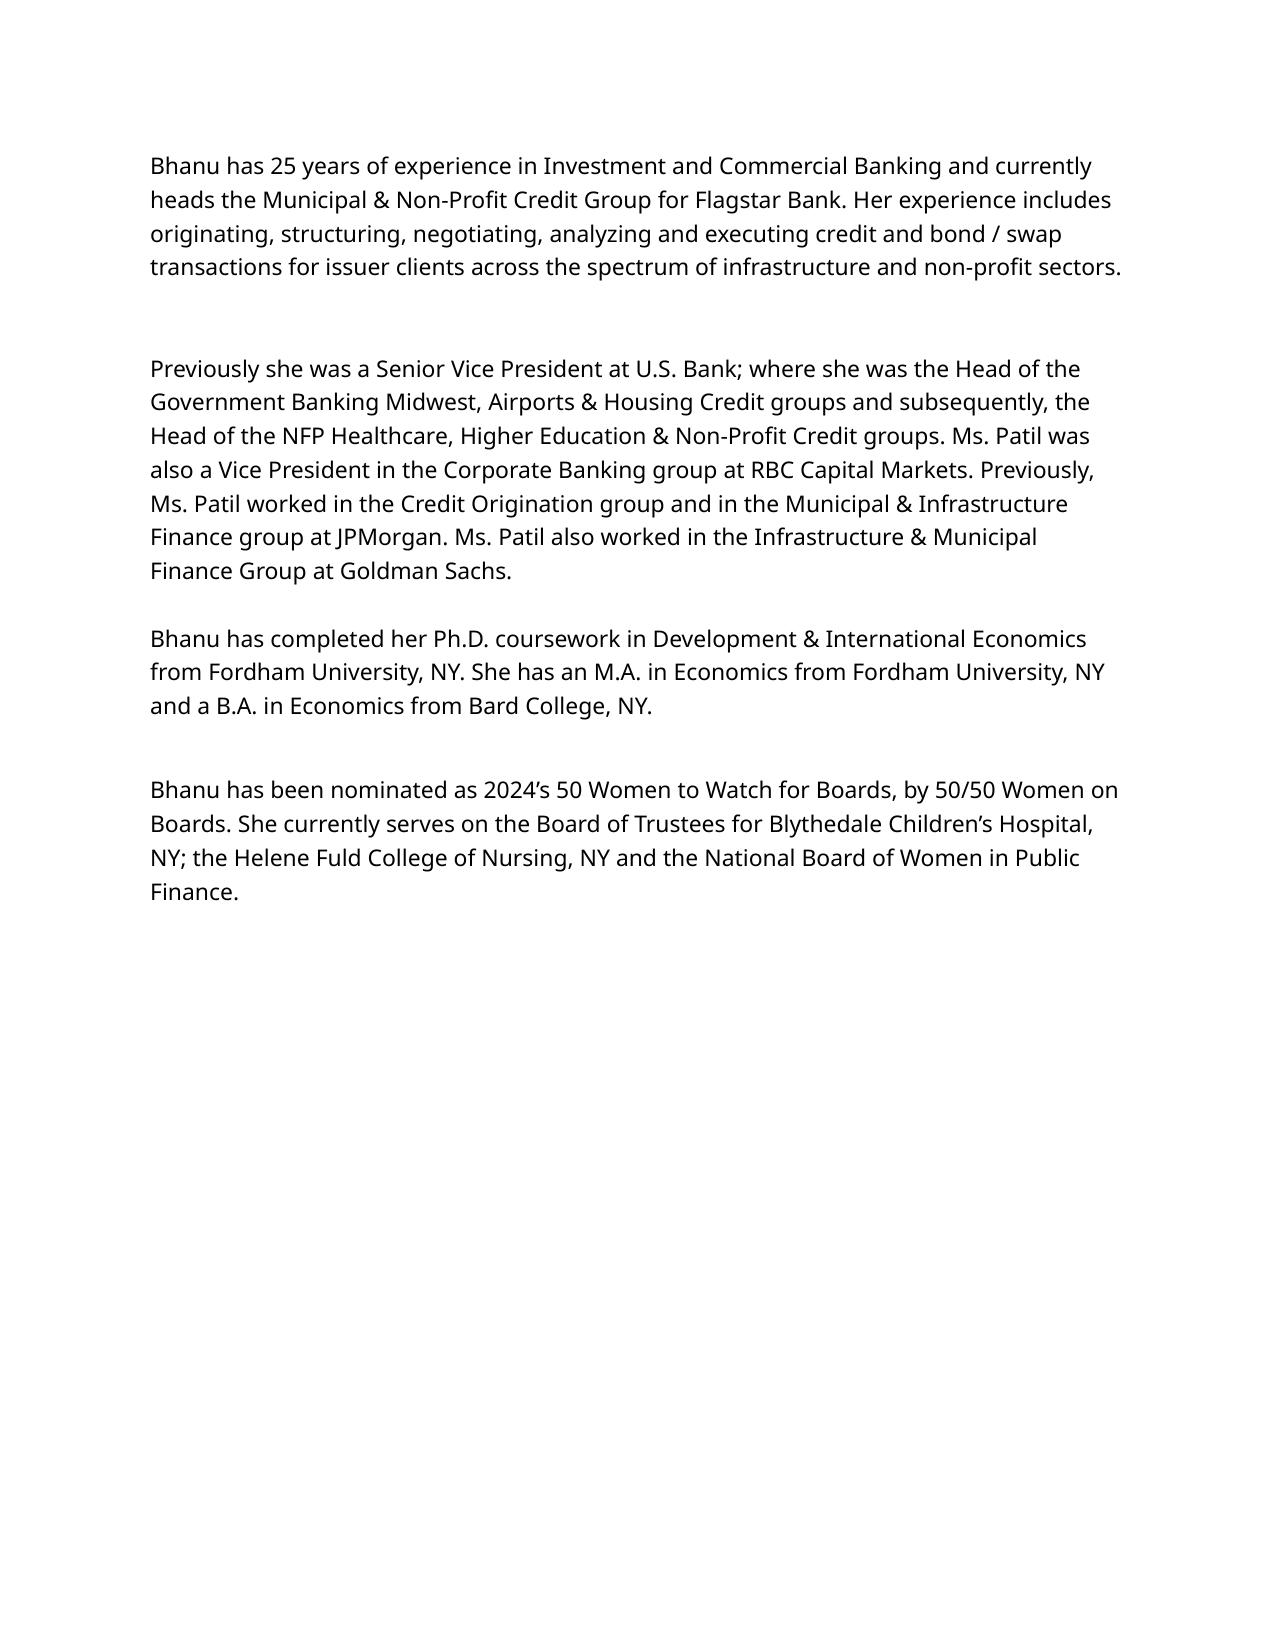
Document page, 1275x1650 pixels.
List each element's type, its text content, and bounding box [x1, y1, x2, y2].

text Bhanu has been nominated as 2024’s 50 Women to Watch for Boards, by 50/50 Women on Boards. She currently serves on the Board of Trustees for Blythedale Children’s Hospital, NY; the Helene Fuld College of Nursing, NY and the National Board of Women in Public Finance. [150, 740, 1125, 907]
text Bhanu has 25 years of experience in Investment and Commercial Banking and currently heads the Municipal & Non-Profit Credit Group for Flagstar Bank. Her experience includes originating, structuring, negotiating, analyzing and executing credit and bond / swap transactions for issuer clients across the spectrum of infrastructure and non-profit sectors. Previously she was a Senior Vice President at U.S. Bank; where she was the Head of the Government Banking Midwest, Airports & Housing Credit groups and subsequently, the Head of the NFP Healthcare, Higher Education & Non-Profit Credit groups. Ms. Patil was also a Vice President in the Corporate Banking group at RBC Capital Markets. Previously, Ms. Patil worked in the Credit Origination group and in the Municipal & Infrastructure Finance group at JPMorgan. Ms. Patil also worked in the Infrastructure & Municipal Finance Group at Goldman Sachs. Bhanu has completed her Ph.D. coursework in Development & International Economics from Fordham University, NY. She has an M.A. in Economics from Fordham University, NY and a B.A. in Economics from Bard College, NY. [150, 150, 1125, 721]
